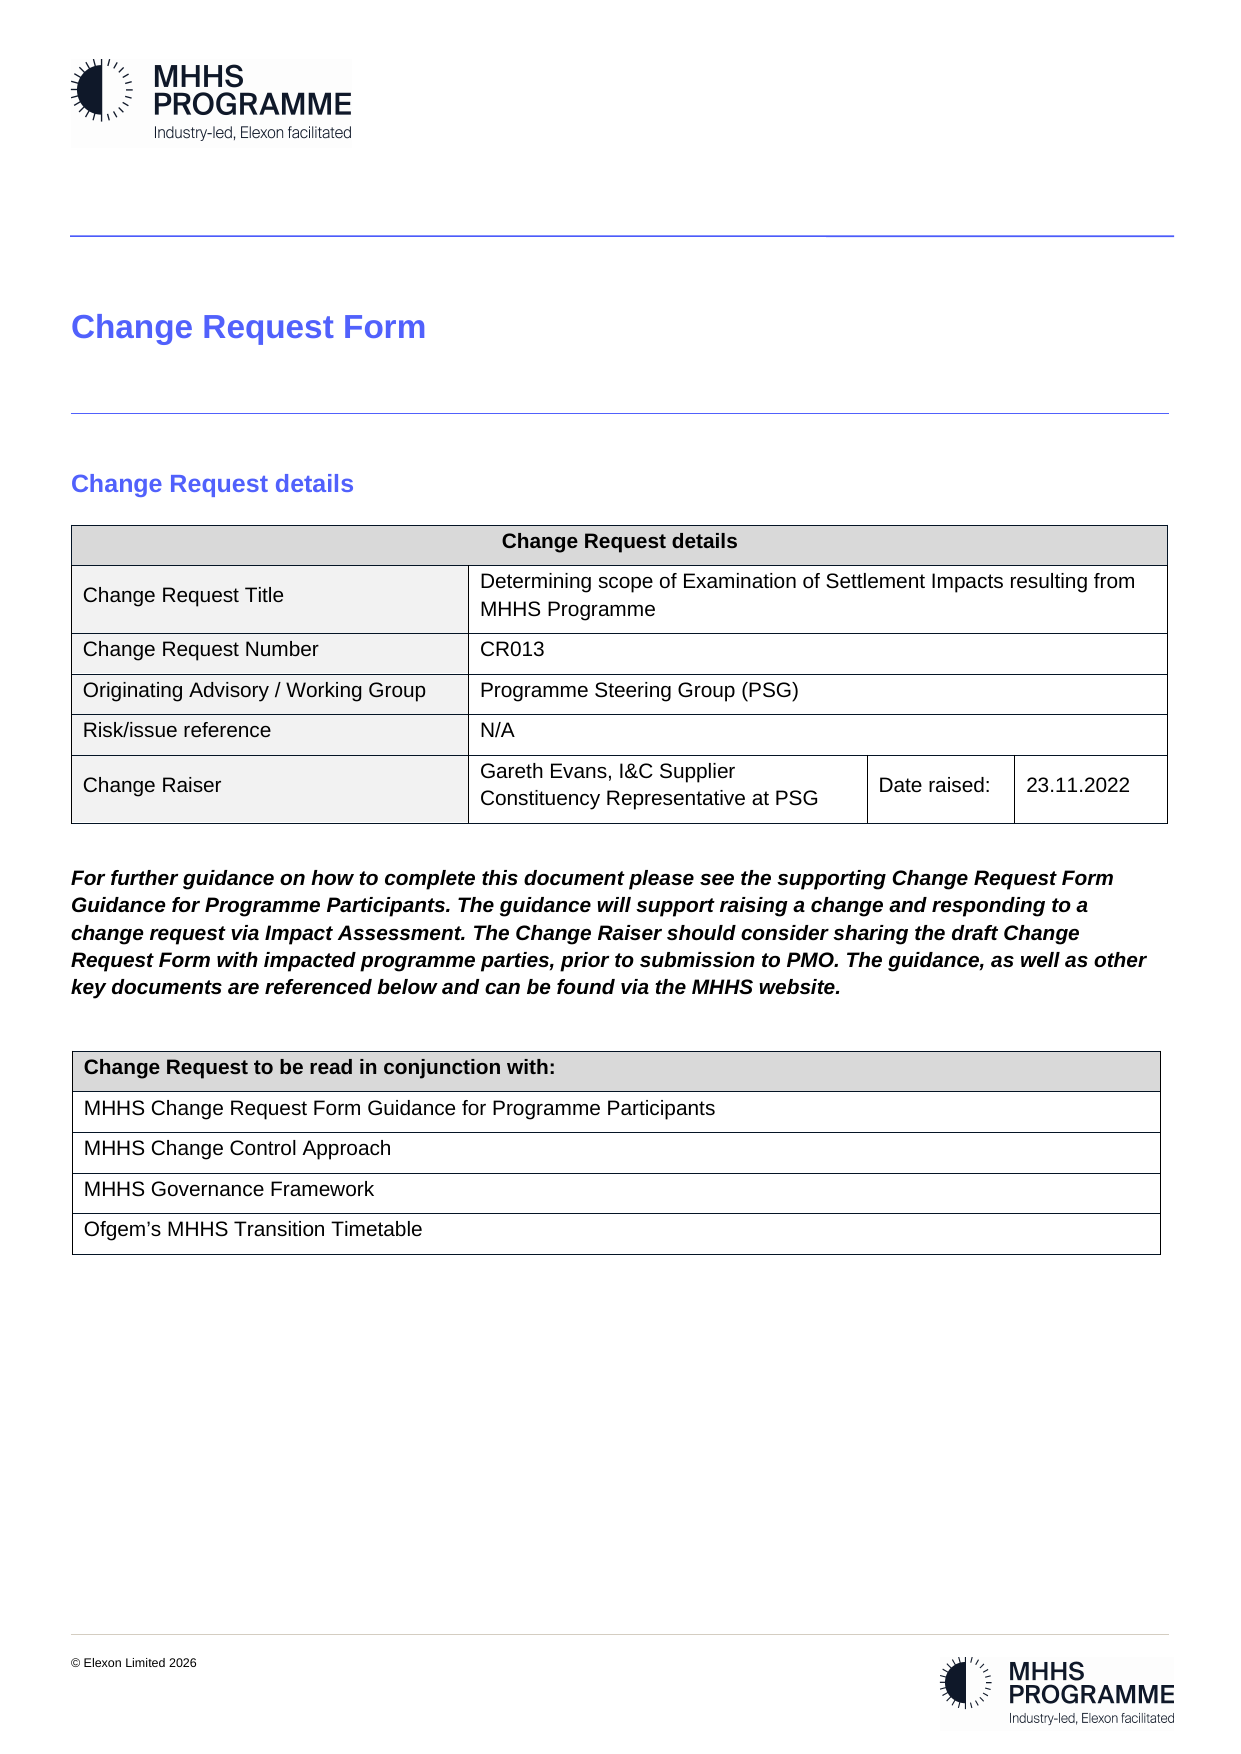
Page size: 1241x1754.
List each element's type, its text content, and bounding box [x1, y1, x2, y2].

table_cell MHHS Governance Framework [73, 1174, 1160, 1213]
table_cell CR013 [469, 634, 1167, 673]
table_cell Date raised: [868, 756, 1014, 822]
table_cell Determining scope of Examination of Settlement Impacts resulting from MHHS Programme [469, 566, 1167, 633]
text For further guidance on how to complete this document please see the supporting Change Request Form Guidance for Programme Participants. The guidance will support raising a change and responding to a change request via Impact Assessment. The Change Raiser should consider sharing the draft Change Request Form with impacted programme parties, prior to submission to PMO. The guidance, as well as other key documents are referenced below and can be found via the MHHS website. [71, 863, 1169, 998]
table_cell Programme Steering Group (PSG) [469, 675, 1167, 714]
table_cell MHHS Change Request Form Guidance for Programme Participants [73, 1092, 1160, 1132]
table_cell Ofgem’s MHHS Transition Timetable [73, 1214, 1160, 1254]
table_cell 23.11.2022 [1015, 756, 1167, 822]
table_cell Originating Advisory / Working Group [72, 675, 468, 714]
table_cell Change Raiser [72, 756, 468, 822]
table_cell Change Request Number [72, 634, 468, 673]
picture [70, 59, 352, 148]
table_cell Change Request Title [72, 566, 468, 633]
table_cell MHHS Change Control Approach [73, 1133, 1160, 1172]
table_header Change Request details [72, 526, 1167, 565]
table_cell Gareth Evans, I&C Supplier Constituency Representative at PSG [469, 756, 867, 822]
text Change Request Form [71, 307, 1169, 345]
subtitle Change Request details [71, 467, 1169, 497]
table_header Change Request to be read in conjunction with: [73, 1052, 1160, 1091]
table_cell Risk/issue reference [72, 715, 468, 755]
picture [939, 1657, 1175, 1731]
table_cell N/A [469, 715, 1167, 755]
